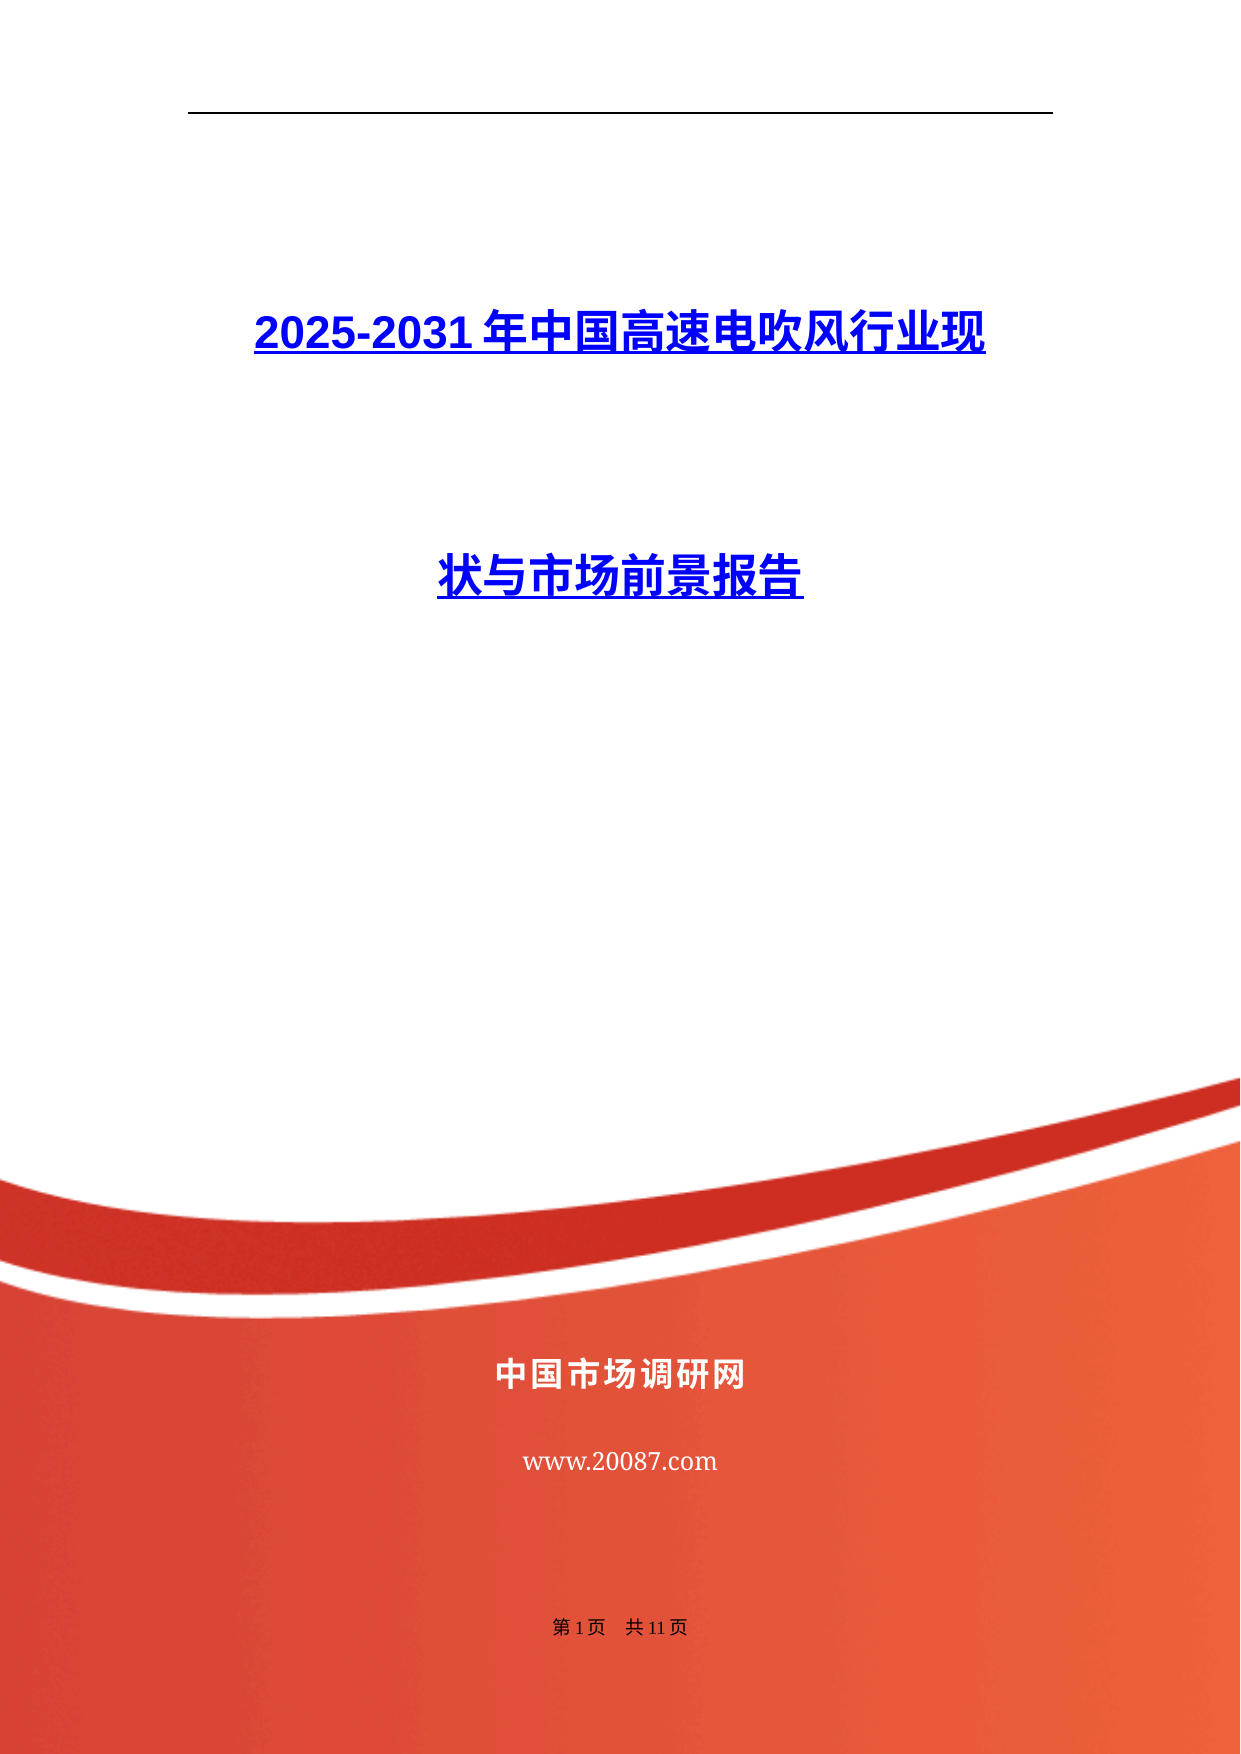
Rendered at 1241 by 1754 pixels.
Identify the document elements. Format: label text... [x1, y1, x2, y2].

picture [0, 1006, 1241, 1754]
subtitle 中国市场调研网 [187, 1339, 1053, 1404]
text www.20087.com [187, 1428, 1053, 1493]
table_header 2025-2031年中国高速电吹风行业现状与市场前景报告 [188, 207, 1053, 773]
